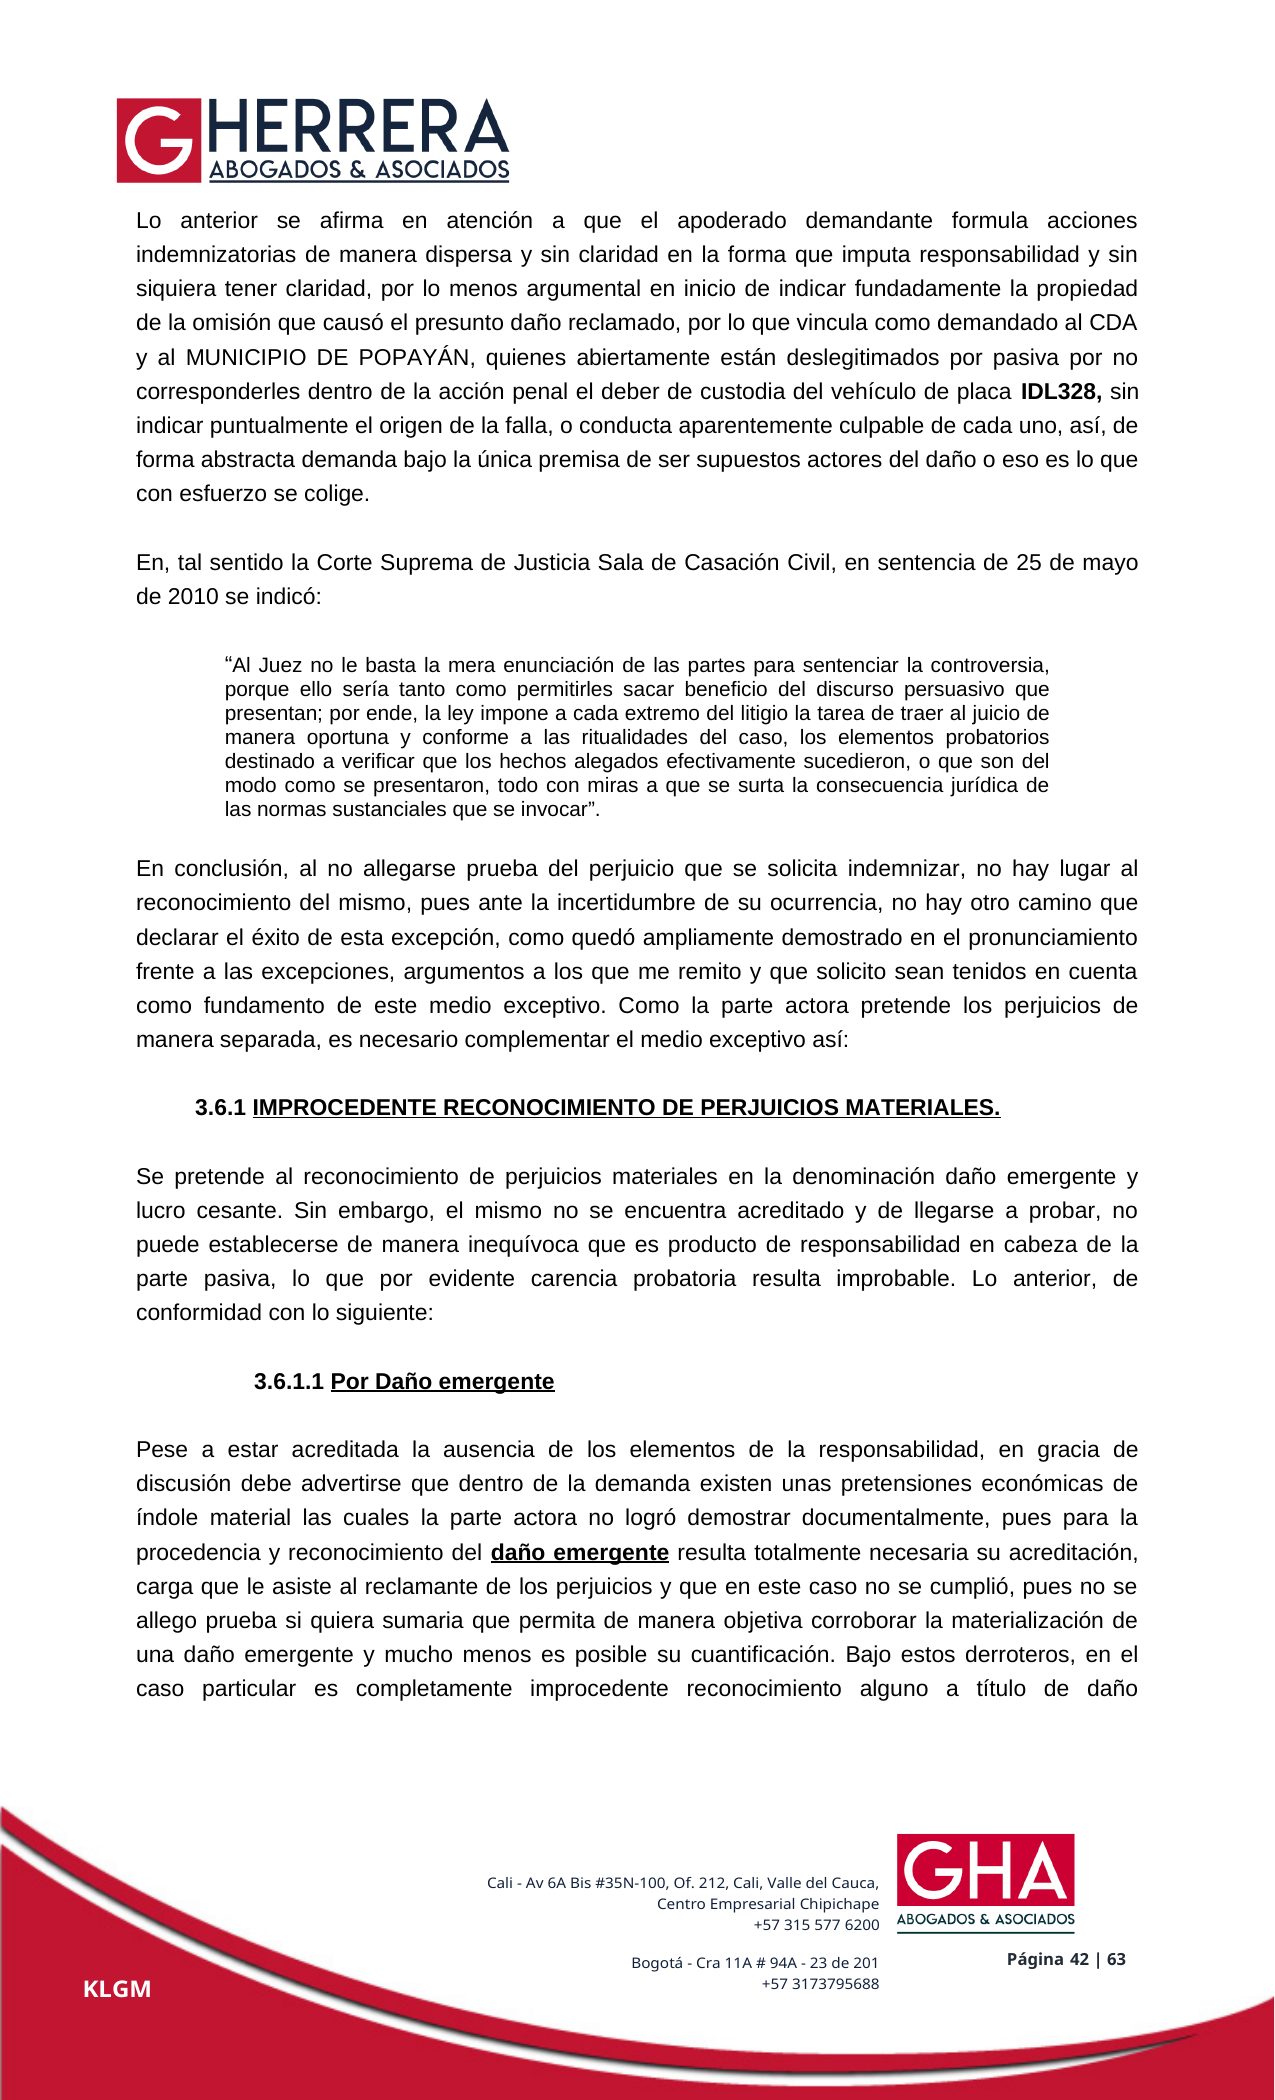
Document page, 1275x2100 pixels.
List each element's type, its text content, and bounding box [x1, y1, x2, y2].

text 3.6.1.1 Por Daño emergente [254, 1368, 1139, 1394]
text “Al Juez no le basta la mera enunciación de las partes para sentenciar la controversia, porque ello sería tanto como permitirles sacar beneficio del discurso persuasivo que presentan; por ende, la ley impone a cada extremo del litigio la tarea de traer al juicio de manera oportuna y conforme a las ritualidades del caso, los elementos probatorios destinado a verificar que los hechos alegados efectivamente sucedieron, o que son del modo como se presentaron, todo con miras a que se surta la consecuencia jurídica de las normas sustanciales que se invocar”. [224, 651, 1051, 821]
text 3.6.1 IMPROCEDENTE RECONOCIMIENTO DE PERJUICIOS MATERIALES. [195, 1094, 1139, 1121]
text En conclusión, al no allegarse prueba del perjuicio que se solicita indemnizar, no hay lugar al reconocimiento del mismo, pues ante la incertidumbre de su ocurrencia, no hay otro camino que declarar el éxito de esta excepción, como quedó ampliamente demostrado en el pronunciamiento frente a las excepciones, argumentos a los que me remito y que solicito sean tenidos en cuenta como fundamento de este medio exceptivo. Como la parte actora pretende los perjuicios de manera separada, es necesario complementar el medio exceptivo así: [136, 855, 1139, 1052]
picture [0, 1793, 1275, 2100]
picture [96, 75, 529, 206]
text Lo anterior se afirma en atención a que el apoderado demandante formula acciones indemnizatorias de manera dispersa y sin claridad en la forma que imputa responsabilidad y sin siquiera tener claridad, por lo menos argumental en inicio de indicar fundadamente la propiedad de la omisión que causó el presunto daño reclamado, por lo que vincula como demandado al CDA y al MUNICIPIO DE POPAYÁN, quienes abiertamente están deslegitimados por pasiva por no corresponderles dentro de la acción penal el deber de custodia del vehículo de placa IDL328, sin indicar puntualmente el origen de la falla, o conducta aparentemente culpable de cada uno, así, de forma abstracta demanda bajo la única premisa de ser supuestos actores del daño o eso es lo que con esfuerzo se colige. [136, 207, 1139, 506]
text En, tal sentido la Corte Suprema de Justicia Sala de Casación Civil, en sentencia de 25 de mayo de 2010 se indicó: [136, 548, 1139, 609]
text Se pretende al reconocimiento de perjuicios materiales en la denominación daño emergente y lucro cesante. Sin embargo, el mismo no se encuentra acreditado y de llegarse a probar, no puede establecerse de manera inequívoca que es producto de responsabilidad en cabeza de la parte pasiva, lo que por evidente carencia probatoria resulta improbable. Lo anterior, de conformidad con lo siguiente: [136, 1163, 1139, 1326]
